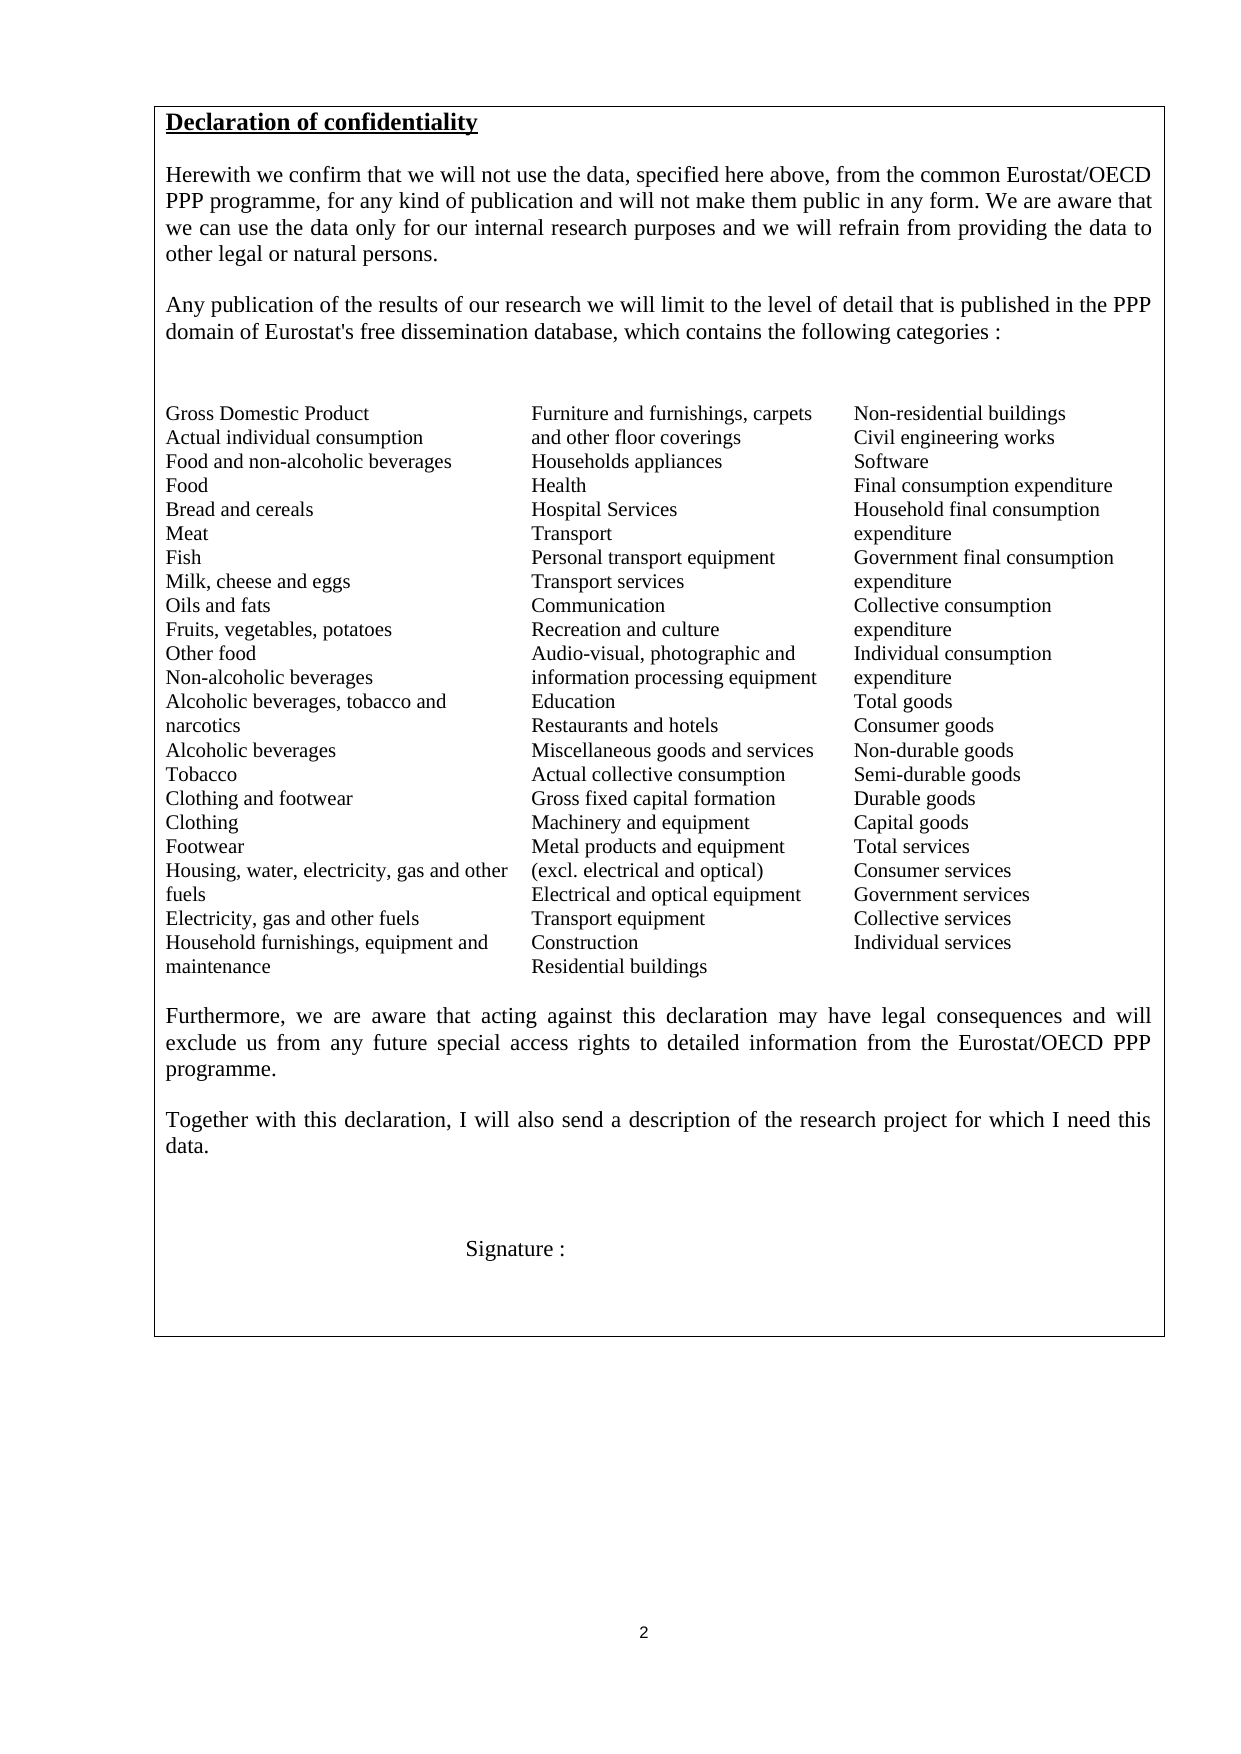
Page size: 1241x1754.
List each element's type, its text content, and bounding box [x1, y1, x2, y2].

table_cell Gross Domestic Product Actual individual consumption Food and non-alcoholic beverages Food Bread and cereals Meat Fish Milk, cheese and eggs Oils and fats Fruits, vegetables, potatoes Other food Non-alcoholic beverages Alcoholic beverages, tobacco and narcotics Alcoholic beverages Tobacco Clothing and footwear Clothing Footwear Housing, water, electricity, gas and other fuels Electricity, gas and other fuels Household furnishings, equipment and maintenance [155, 401, 520, 1002]
table_cell Declaration of confidentiality Herewith we confirm that we will not use the data, specified here above, from the common Eurostat/OECD PPP programme, for any kind of publication and will not make them public in any form. We are aware that we can use the data only for our internal research purposes and we will refrain from providing the data to other legal or natural persons. Any publication of the results of our research we will limit to the level of detail that is published in the PPP domain of Eurostat's free dissemination database, which contains the following categories : [155, 107, 1164, 401]
table_cell Furniture and furnishings, carpets and other floor coverings Households appliances Health Hospital Services Transport Personal transport equipment Transport services Communication Recreation and culture Audio-visual, photographic and information processing equipment Education Restaurants and hotels Miscellaneous goods and services Actual collective consumption Gross fixed capital formation Machinery and equipment Metal products and equipment (excl. electrical and optical) Electrical and optical equipment Transport equipment Construction Residential buildings [520, 401, 842, 1002]
table_cell Furthermore, we are aware that acting against this declaration may have legal consequences and will exclude us from any future special access rights to detailed information from the Eurostat/OECD PPP programme. Together with this declaration, I will also send a description of the research project for which I need this data. Signature : [155, 1002, 1164, 1336]
table_cell Non-residential buildings Civil engineering works Software Final consumption expenditure Household final consumption expenditure Government final consumption expenditure Collective consumption expenditure Individual consumption expenditure Total goods Consumer goods Non-durable goods Semi-durable goods Durable goods Capital goods Total services Consumer services Government services Collective services Individual services [842, 401, 1164, 1002]
